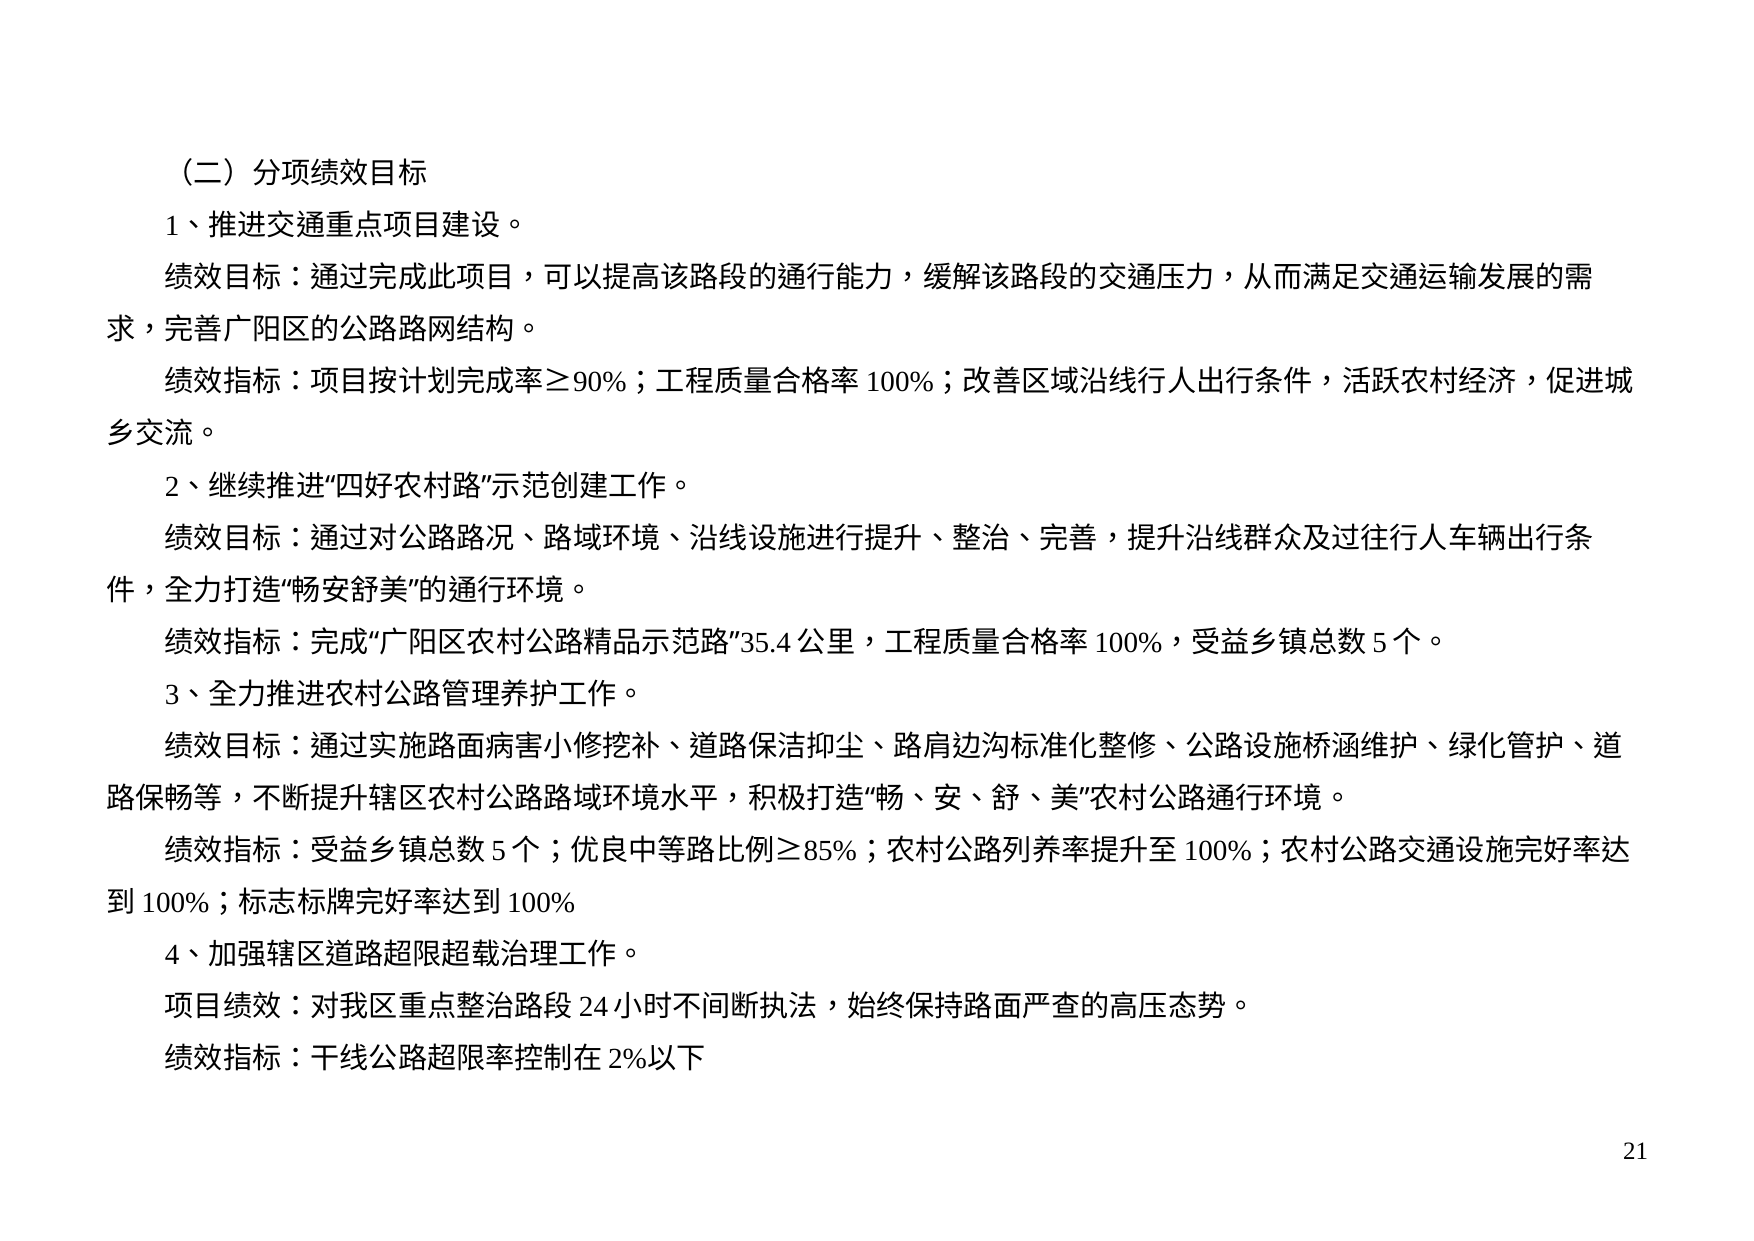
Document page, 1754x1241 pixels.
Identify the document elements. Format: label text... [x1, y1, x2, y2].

text 绩效目标：通过完成此项目，可以提高该路段的通行能力，缓解该路段的交通压力，从而满足交通运输发展的需求，完善广阳区的公路路网结构。 [106, 246, 1648, 350]
text （二）分项绩效目标 [106, 142, 1648, 194]
text 绩效目标：通过对公路路况、路域环境、沿线设施进行提升、整治、完善，提升沿线群众及过往行人车辆出行条件，全力打造“畅安舒美”的通行环境。 [106, 506, 1648, 611]
text 1、推进交通重点项目建设。 [106, 194, 1648, 246]
text 项目绩效：对我区重点整治路段24小时不间断执法，始终保持路面严查的高压态势。 [106, 975, 1648, 1027]
text 绩效指标：受益乡镇总数5个；优良中等路比例≥85%；农村公路列养率提升至100%；农村公路交通设施完好率达到100%；标志标牌完好率达到100% [106, 819, 1648, 923]
text 4、加强辖区道路超限超载治理工作。 [106, 923, 1648, 975]
text 3、全力推进农村公路管理养护工作。 [106, 663, 1648, 715]
text 绩效指标：干线公路超限率控制在2%以下 [106, 1027, 1648, 1079]
text 绩效指标：项目按计划完成率≥90%；工程质量合格率100%；改善区域沿线行人出行条件，活跃农村经济，促进城乡交流。 [106, 350, 1648, 454]
text 2、继续推进“四好农村路”示范创建工作。 [106, 454, 1648, 506]
text 绩效目标：通过实施路面病害小修挖补、道路保洁抑尘、路肩边沟标准化整修、公路设施桥涵维护、绿化管护、道路保畅等，不断提升辖区农村公路路域环境水平，积极打造“畅、安、舒、美”农村公路通行环境。 [106, 715, 1648, 819]
text 绩效指标：完成“广阳区农村公路精品示范路”35.4公里，工程质量合格率100%，受益乡镇总数5个。 [106, 611, 1648, 663]
